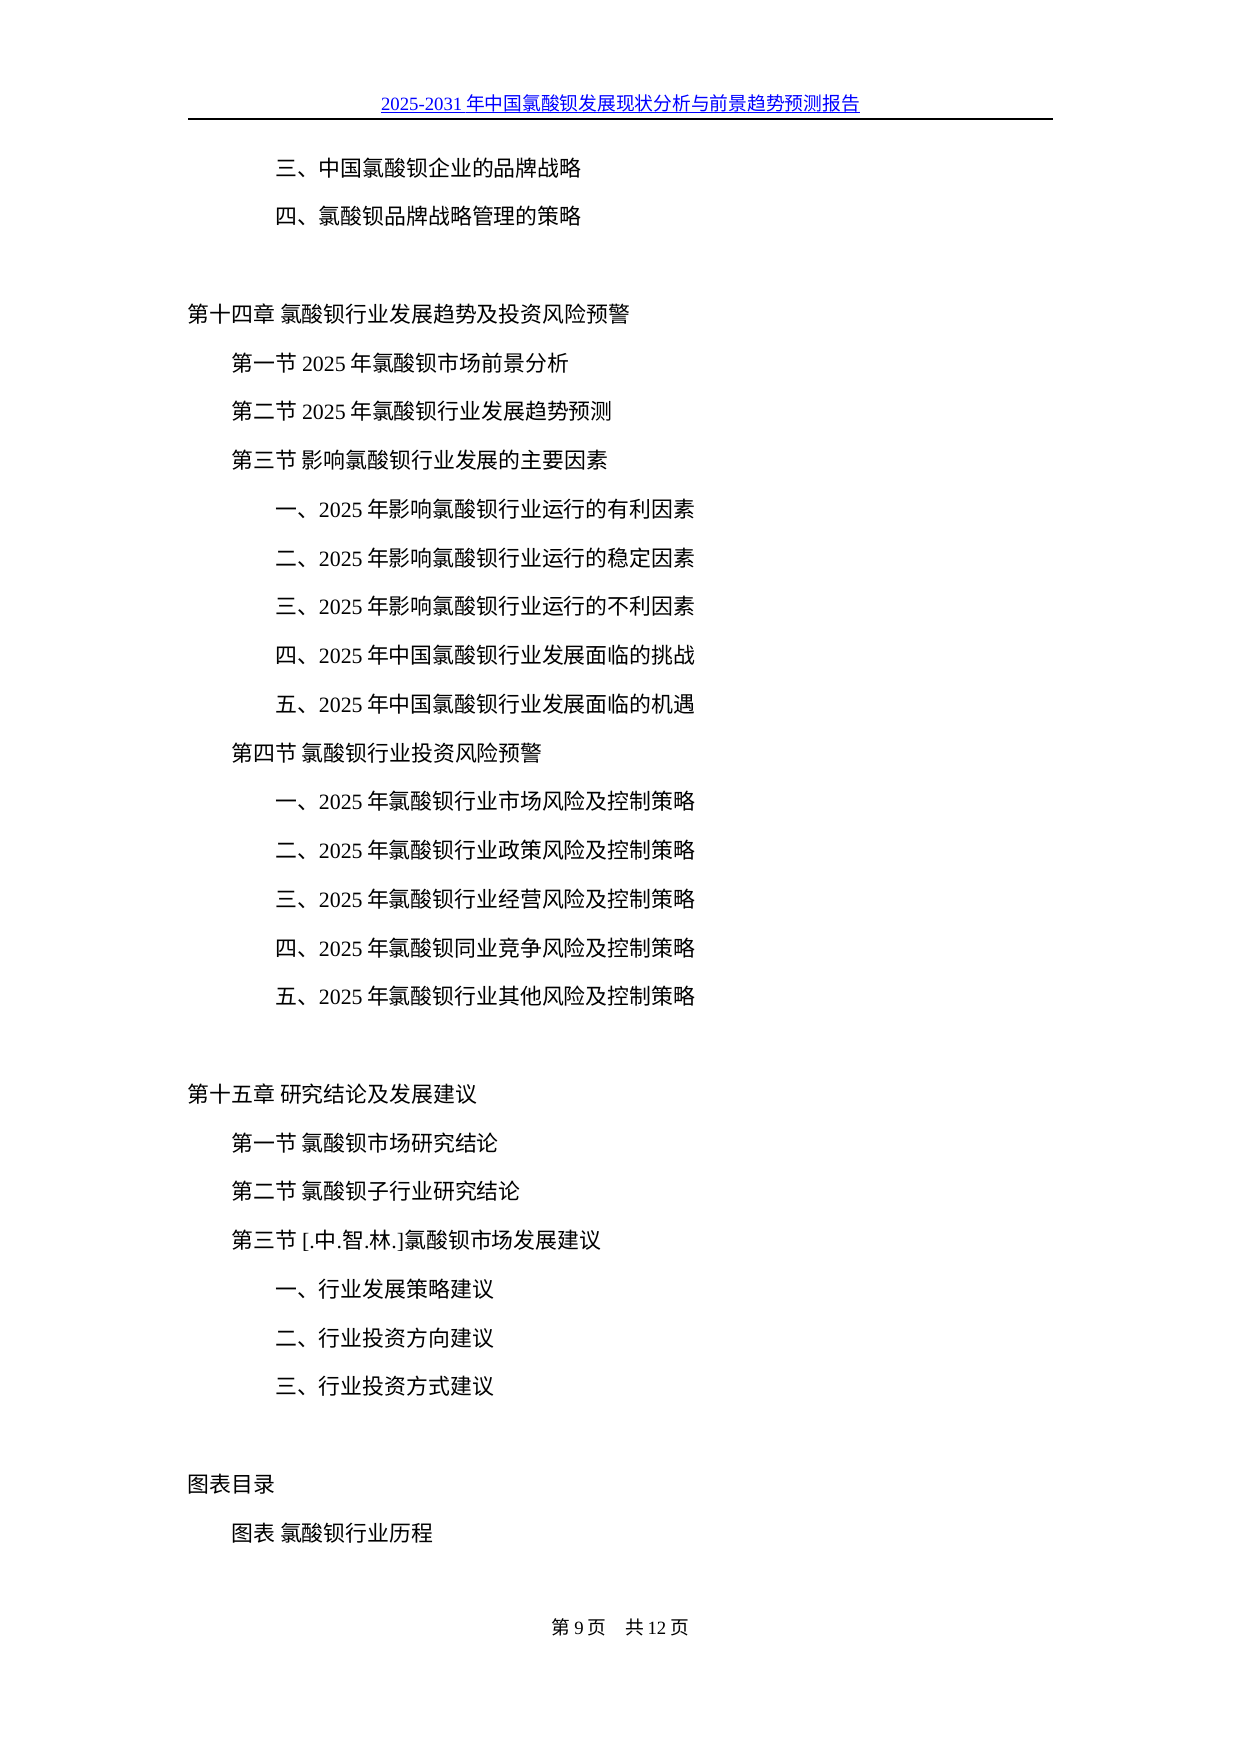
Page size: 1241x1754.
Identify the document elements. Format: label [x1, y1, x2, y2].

text [187, 150, 1053, 1548]
